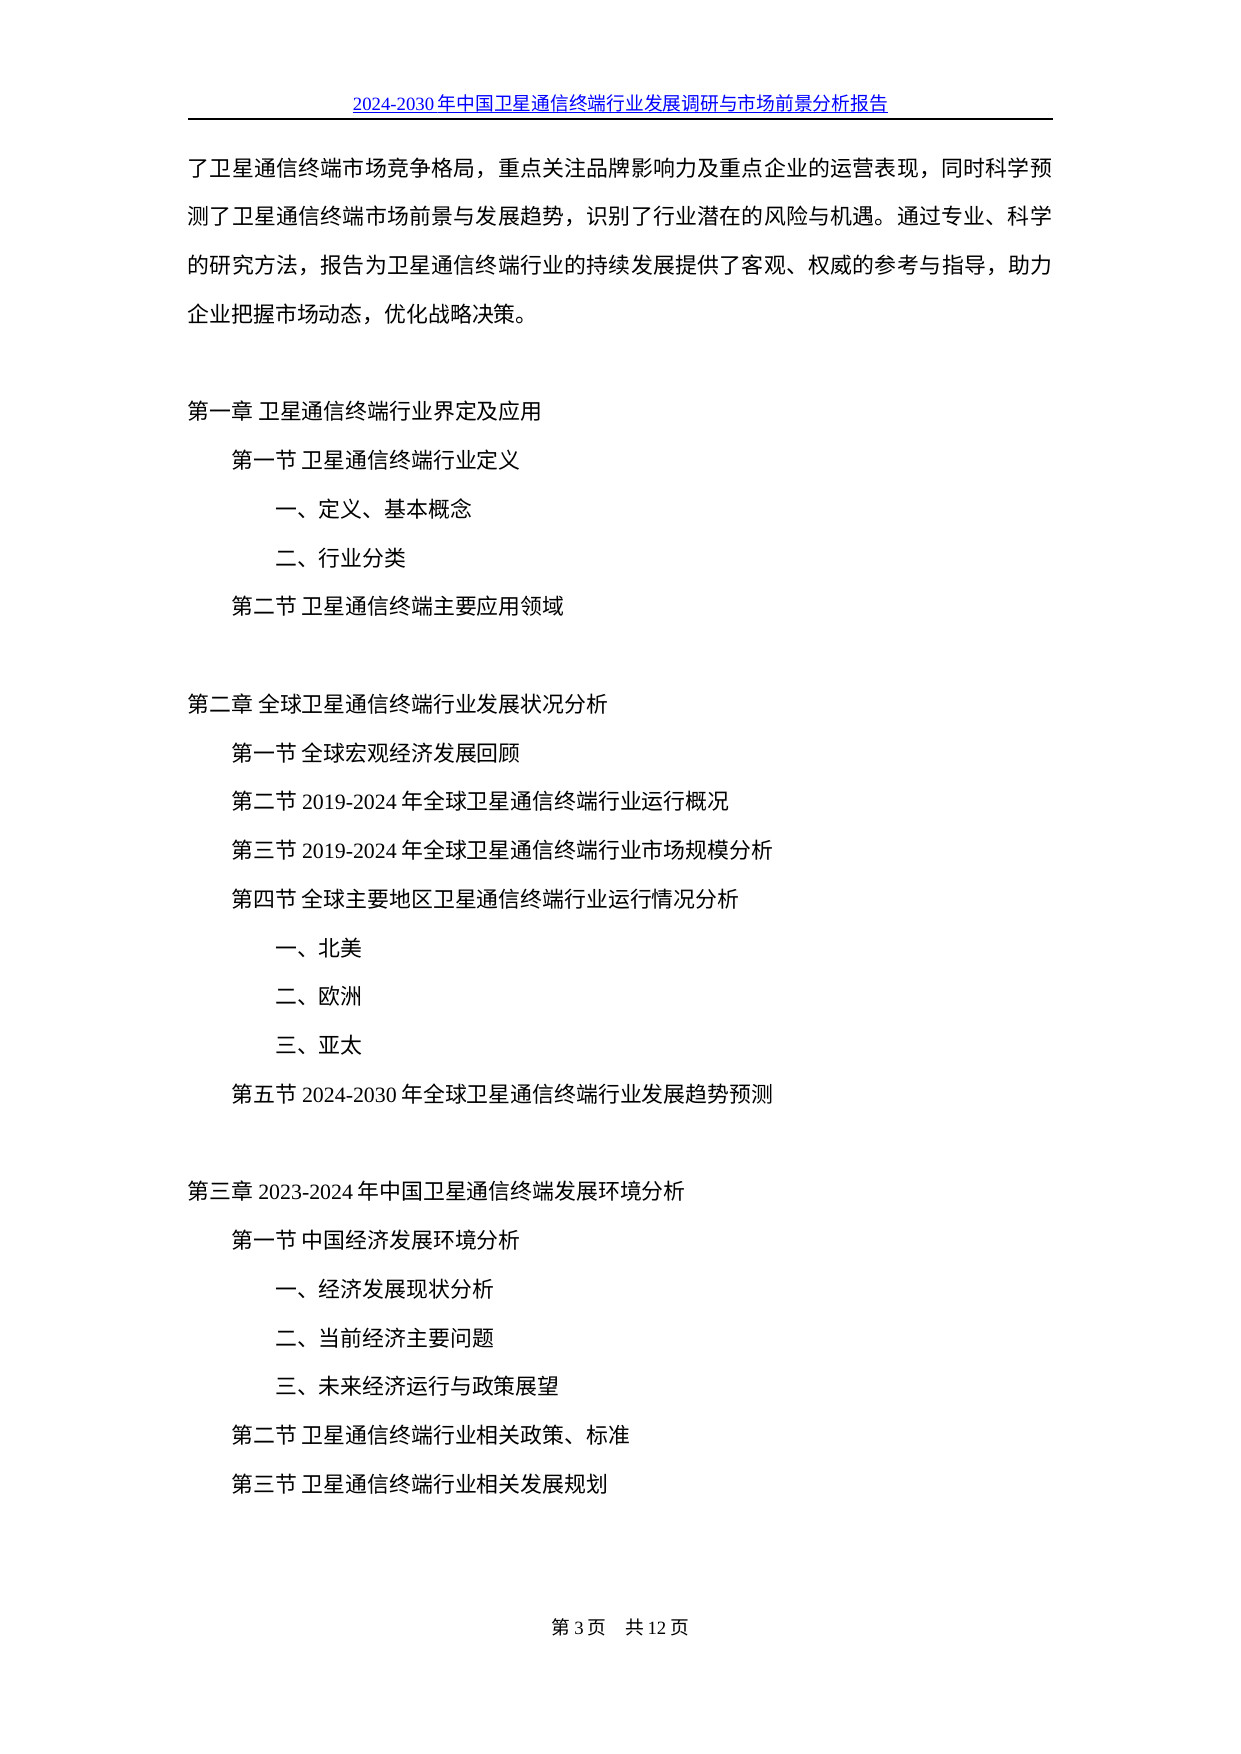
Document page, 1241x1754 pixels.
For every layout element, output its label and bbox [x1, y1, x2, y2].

text [187, 150, 1053, 1499]
